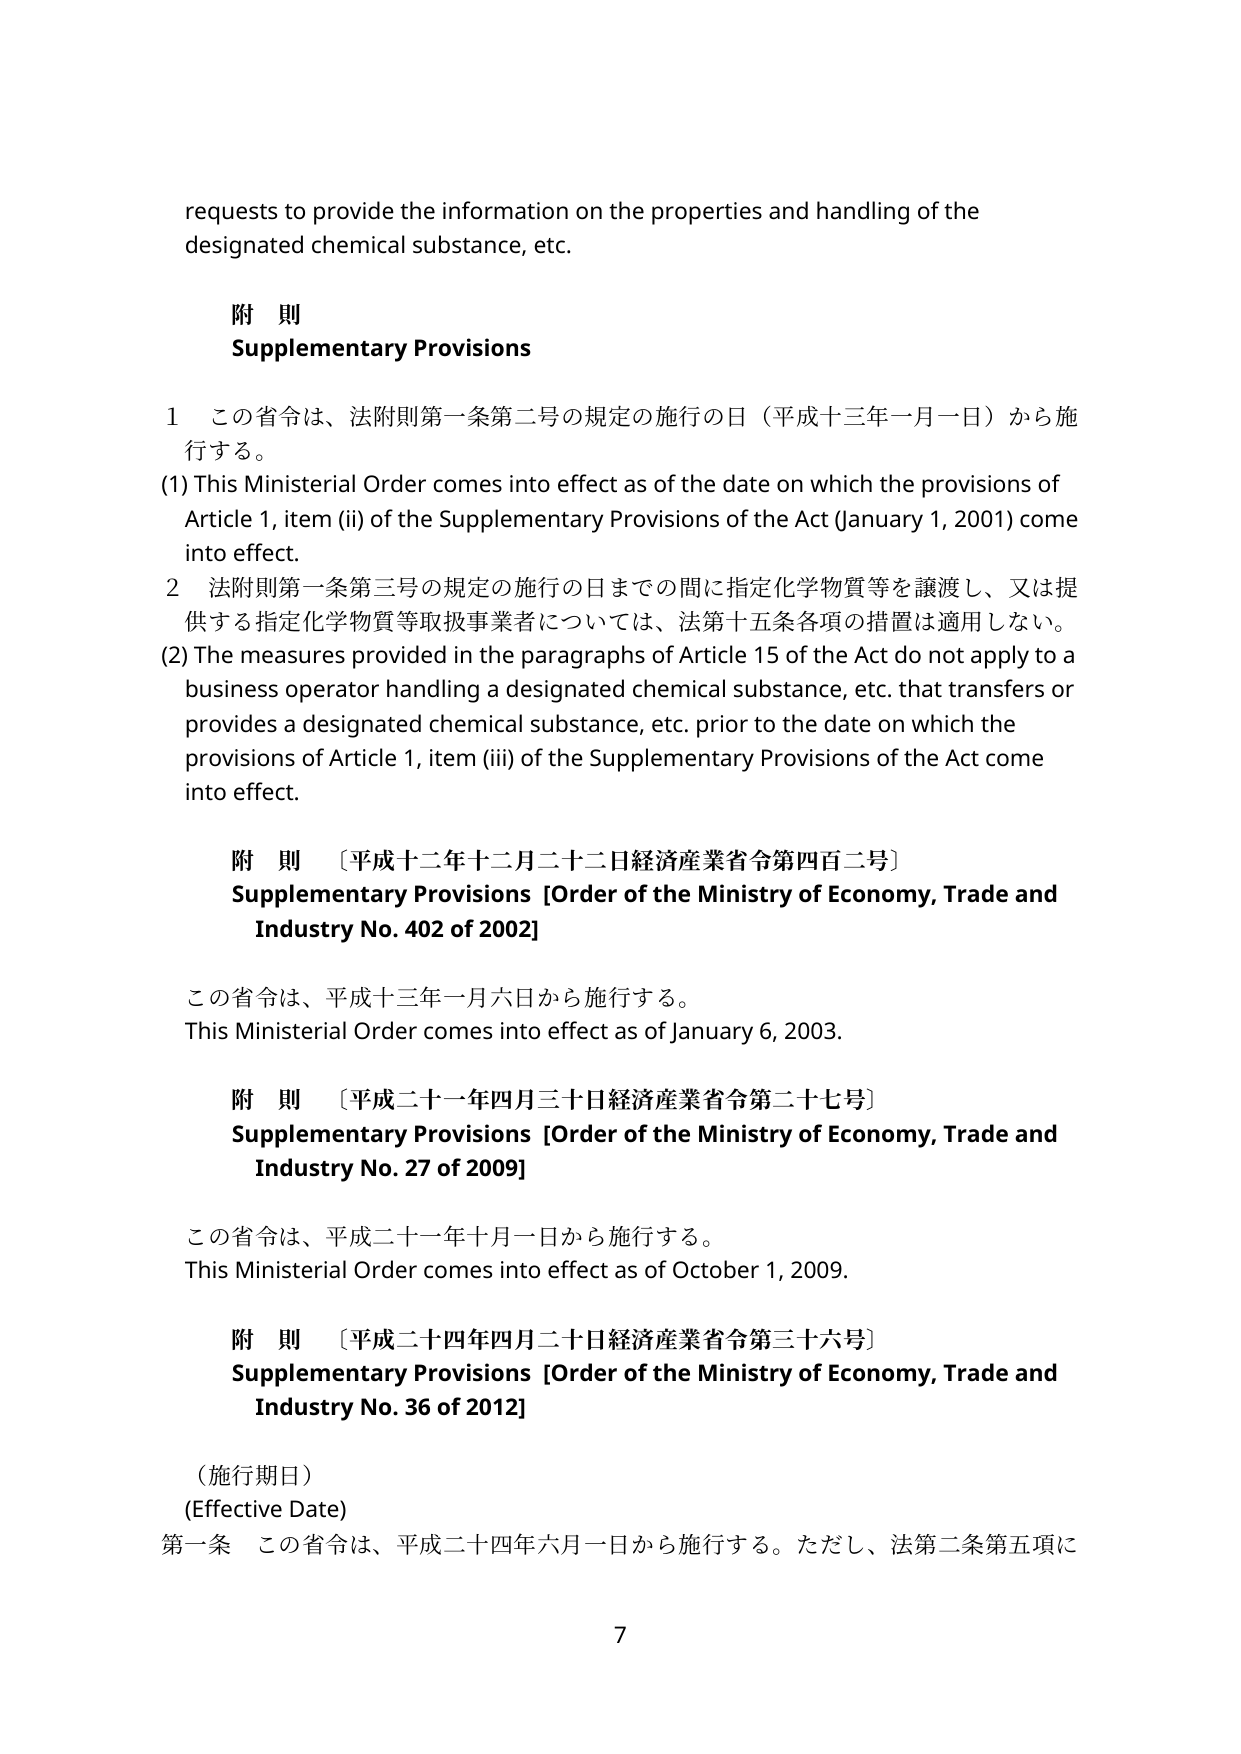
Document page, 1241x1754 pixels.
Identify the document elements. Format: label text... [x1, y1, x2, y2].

text 附 則 〔平成二十一年四月三十日経済産業省令第二十七号〕 [230, 1082, 1079, 1116]
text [161, 194, 1079, 262]
text この省令は、平成二十一年十月一日から施行する。 [161, 1219, 1079, 1253]
text この省令は、平成十三年一月六日から施行する。 [161, 979, 1079, 1014]
text (1) This Ministerial Order comes into effect as of the date on which the provisions of Article 1, item (ii) of the Supplementary Provisions of the Act (January 1, 2001) come into effect. [161, 467, 1079, 569]
text Supplementary Provisions [Order of the Ministry of Economy, Trade and Industry No. 36 of 2012] [230, 1355, 1079, 1424]
text １ この省令は、法附則第一条第二号の規定の施行の日（平成十三年一月一日）から施行する。 [161, 399, 1079, 467]
text 附 則 〔平成二十四年四月二十日経済産業省令第三十六号〕 [230, 1321, 1079, 1355]
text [161, 1526, 1079, 1560]
text ２ 法附則第一条第三号の規定の施行の日までの間に指定化学物質等を譲渡し、又は提供する指定化学物質等取扱事業者については、法第十五条各項の措置は適用しない。 [161, 569, 1079, 638]
text Supplementary Provisions [Order of the Ministry of Economy, Trade and Industry No. 402 of 2002] [230, 877, 1079, 945]
text 附 則 〔平成十二年十二月二十二日経済産業省令第四百二号〕 [230, 843, 1079, 877]
text (2) The measures provided in the paragraphs of Article 15 of the Act do not apply to a business operator handling a designated chemical substance, etc. that transfers or provides a designated chemical substance, etc. prior to the date on which the provisions of Article 1, item (iii) of the Supplementary Provisions of the Act come into effect. [161, 638, 1079, 809]
text This Ministerial Order comes into effect as of January 6, 2003. [161, 1014, 1079, 1048]
text Supplementary Provisions [Order of the Ministry of Economy, Trade and Industry No. 27 of 2009] [230, 1116, 1079, 1184]
text 附 則 [230, 296, 1079, 330]
text (Effective Date) [184, 1492, 1079, 1526]
text （施行期日） [184, 1458, 1079, 1492]
text Supplementary Provisions [230, 330, 1079, 364]
text This Ministerial Order comes into effect as of October 1, 2009. [161, 1253, 1079, 1287]
